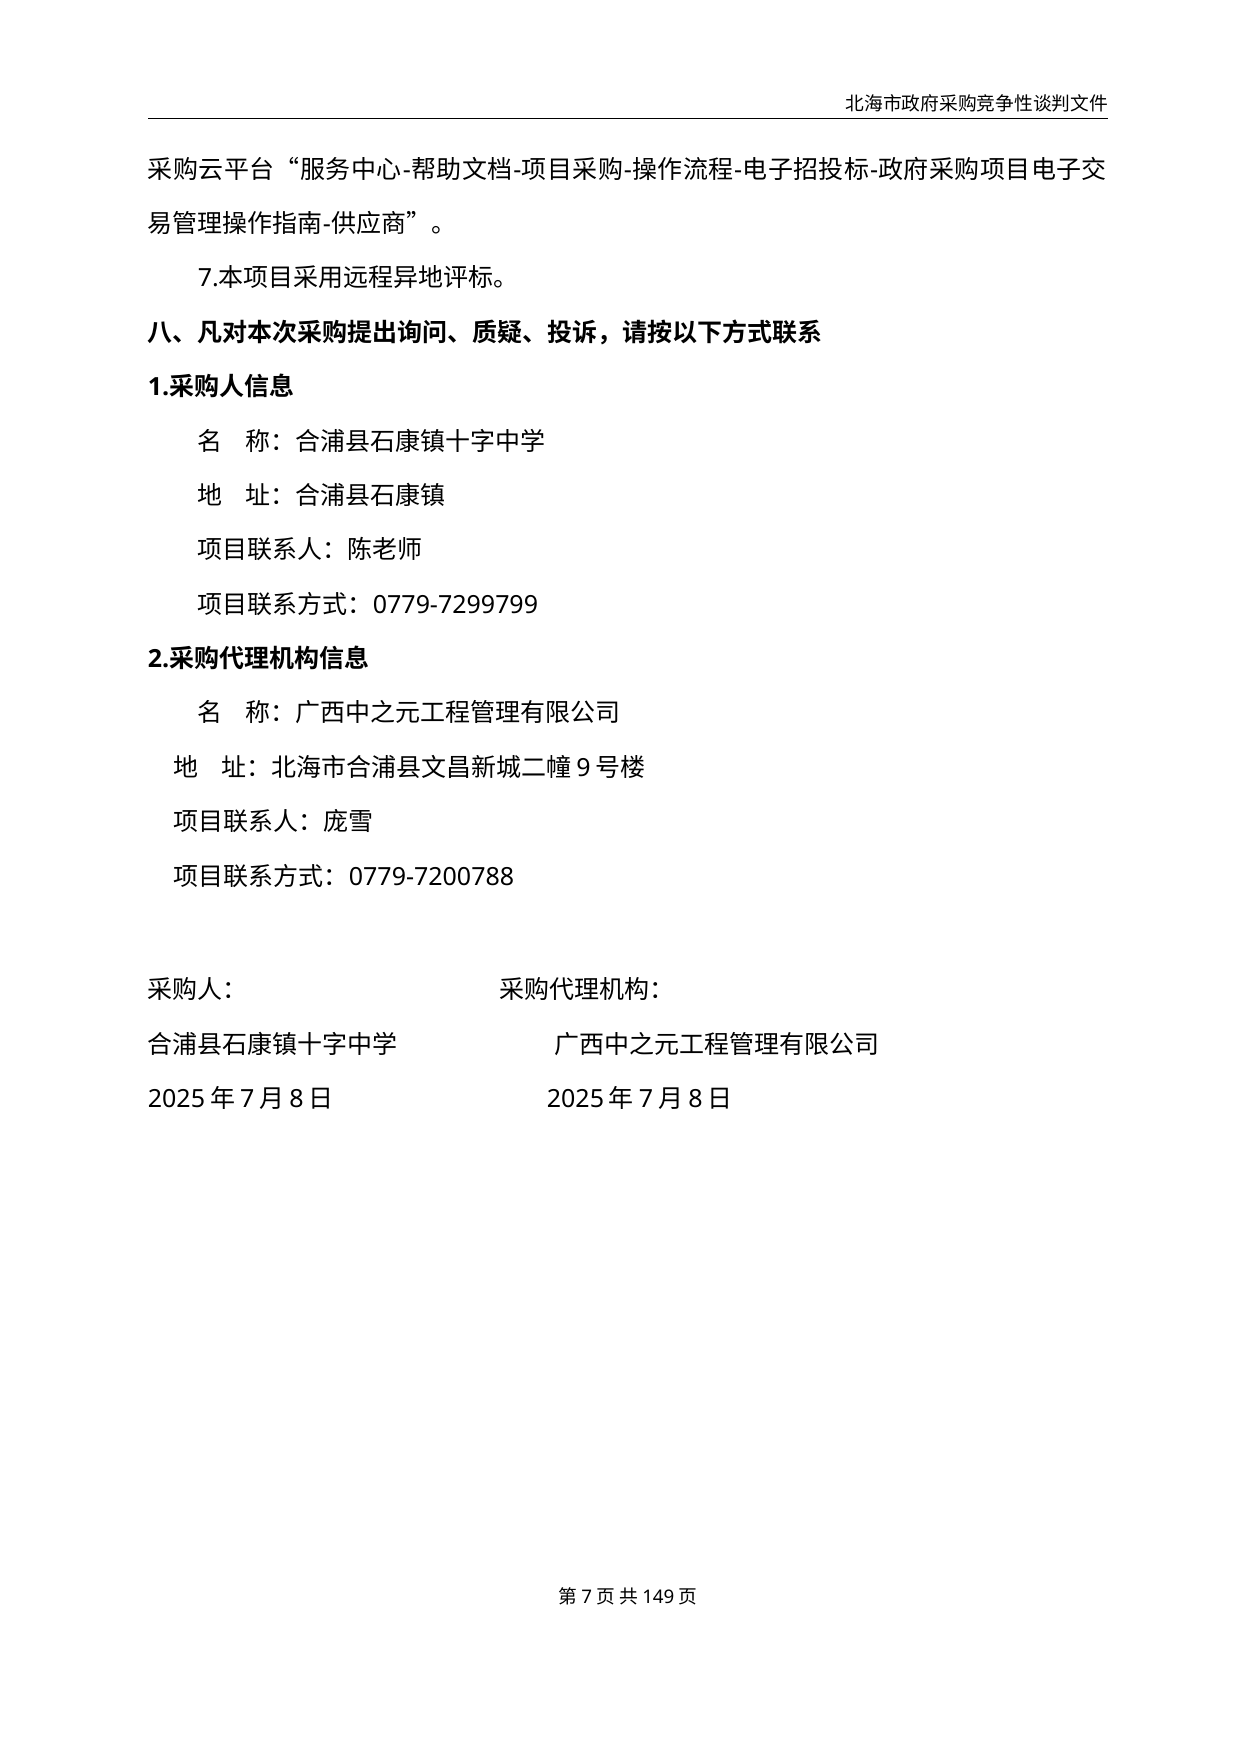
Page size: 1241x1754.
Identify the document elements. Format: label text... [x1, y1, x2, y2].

text 八、凡对本次采购提出询问、质疑、投诉，请按以下方式联系 [148, 312, 1108, 348]
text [148, 149, 1108, 240]
text 名 称：合浦县石康镇十字中学 [148, 421, 1108, 457]
text 合浦县石康镇十字中学 广西中之元工程管理有限公司 [148, 1024, 1108, 1061]
text 2025年7月8日 2025年7月8日 [148, 1079, 1108, 1115]
text 项目联系方式：0779-7299799 [148, 584, 1108, 620]
text 地 址：北海市合浦县文昌新城二幢9号楼 [148, 747, 1108, 783]
text 项目联系人：陈老师 [148, 530, 1108, 566]
text 2.采购代理机构信息 [148, 638, 1108, 675]
text 项目联系方式：0779-7200788 [148, 856, 1108, 892]
text 名 称：广西中之元工程管理有限公司 [148, 693, 1108, 729]
text 1.采购人信息 [148, 367, 1108, 403]
text 7.本项目采用远程异地评标。 [148, 258, 1108, 294]
text 采购人： 采购代理机构： [148, 970, 1108, 1006]
text 地 址：合浦县石康镇 [148, 475, 1108, 512]
text 项目联系人：庞雪 [148, 802, 1108, 838]
